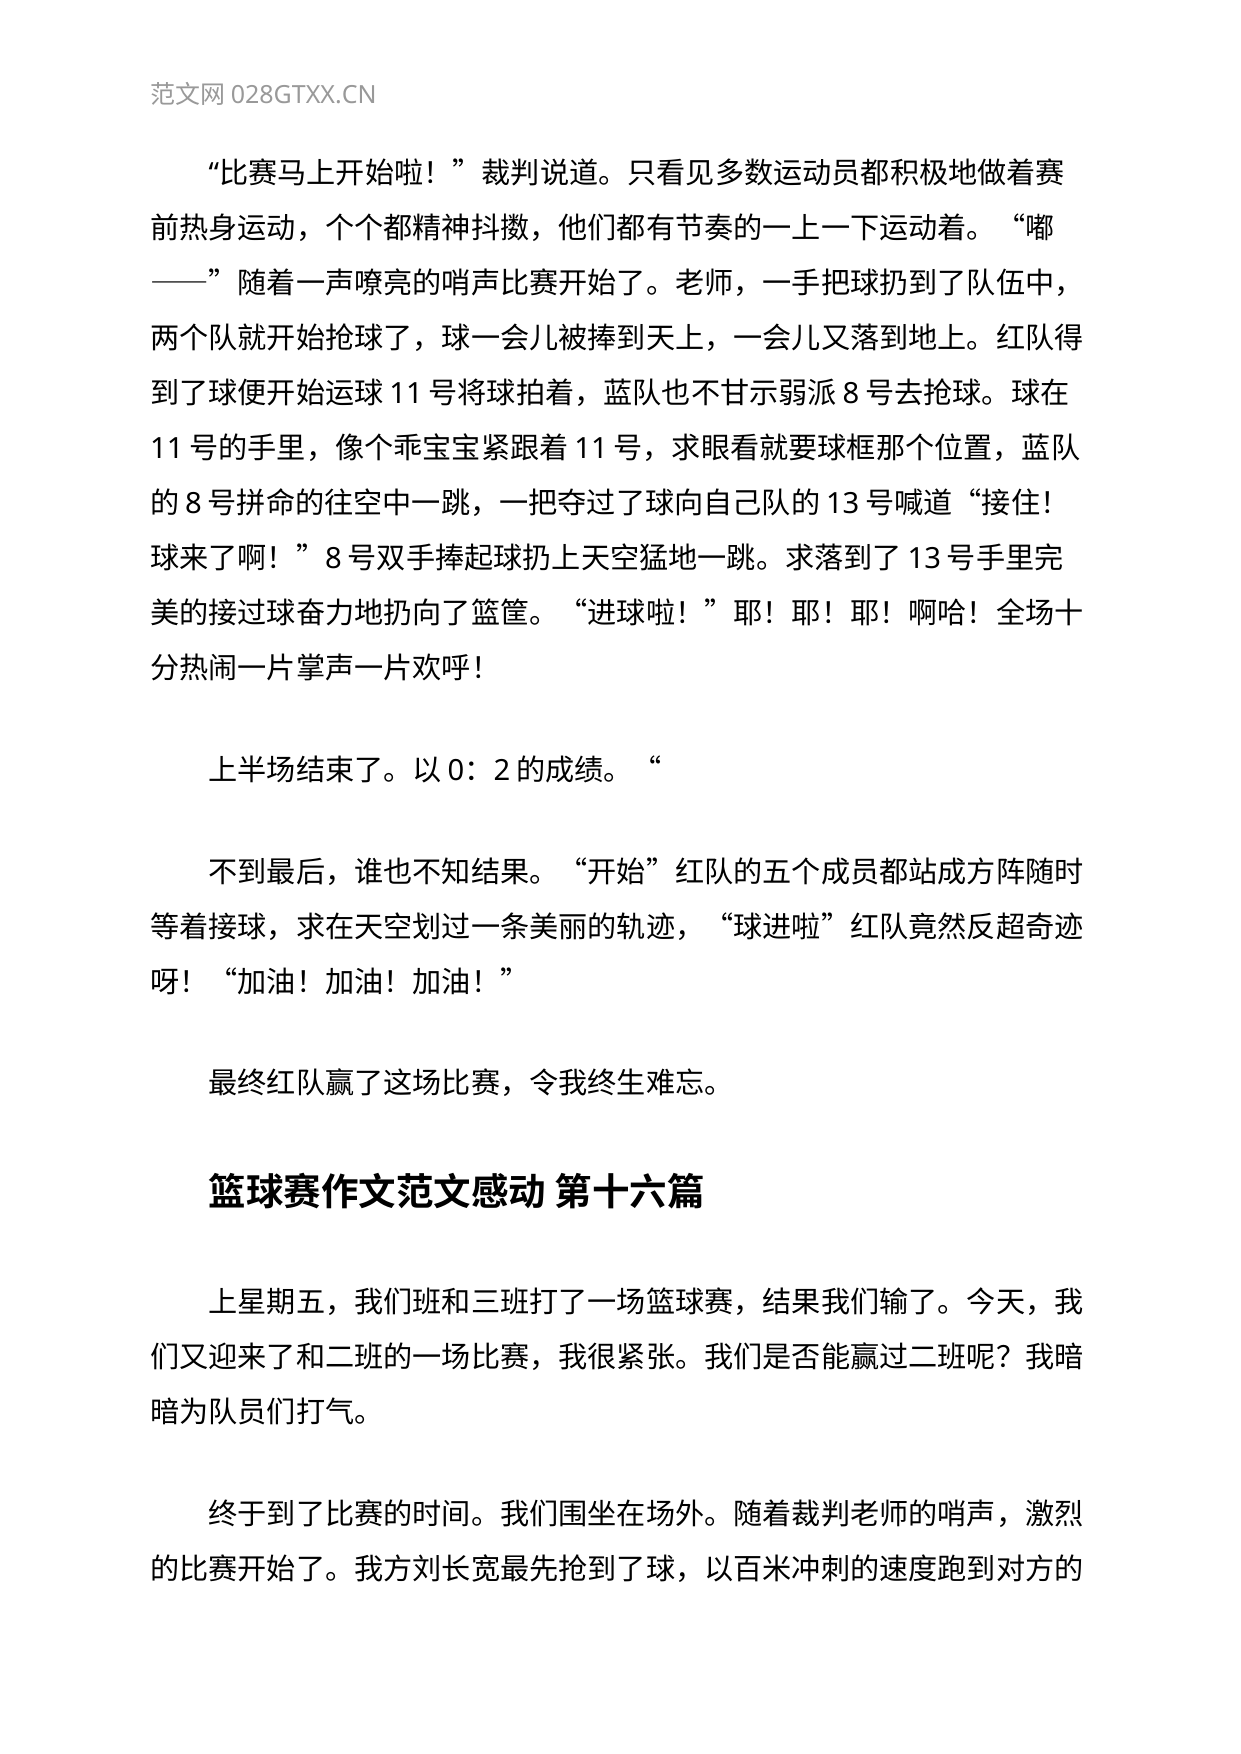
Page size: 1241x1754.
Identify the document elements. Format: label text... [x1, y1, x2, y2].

text 上半场结束了。以0：2的成绩。“ [150, 746, 1090, 789]
text 不到最后，谁也不知结果。“开始”红队的五个成员都站成方阵随时等着接球，求在天空划过一条美丽的轨迹，“球进啦”红队竟然反超奇迹呀！“加油！加油！加油！” [150, 848, 1090, 1000]
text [150, 1491, 1090, 1588]
text 篮球赛作文范文感动 第十六篇 [150, 1162, 1090, 1216]
text “比赛马上开始啦！”裁判说道。只看见多数运动员都积极地做着赛前热身运动，个个都精神抖擞，他们都有节奏的一上一下运动着。“嘟——”随着一声嘹亮的哨声比赛开始了。老师，一手把球扔到了队伍中，两个队就开始抢球了，球一会儿被捧到天上，一会儿又落到地上。红队得到了球便开始运球11号将球拍着，蓝队也不甘示弱派8号去抢球。球在11号的手里，像个乖宝宝紧跟着11号，求眼看就要球框那个位置，蓝队的8号拼命的往空中一跳，一把夺过了球向自己队的13号喊道“接住！球来了啊！”8号双手捧起球扔上天空猛地一跳。求落到了13号手里完美的接过球奋力地扔向了篮筐。“进球啦！”耶！耶！耶！啊哈！全场十分热闹一片掌声一片欢呼！ [150, 150, 1090, 687]
text 最终红队赢了这场比赛，令我终生难忘。 [150, 1060, 1090, 1102]
text 上星期五，我们班和三班打了一场篮球赛，结果我们输了。今天，我们又迎来了和二班的一场比赛，我很紧张。我们是否能赢过二班呢？我暗暗为队员们打气。 [150, 1279, 1090, 1431]
